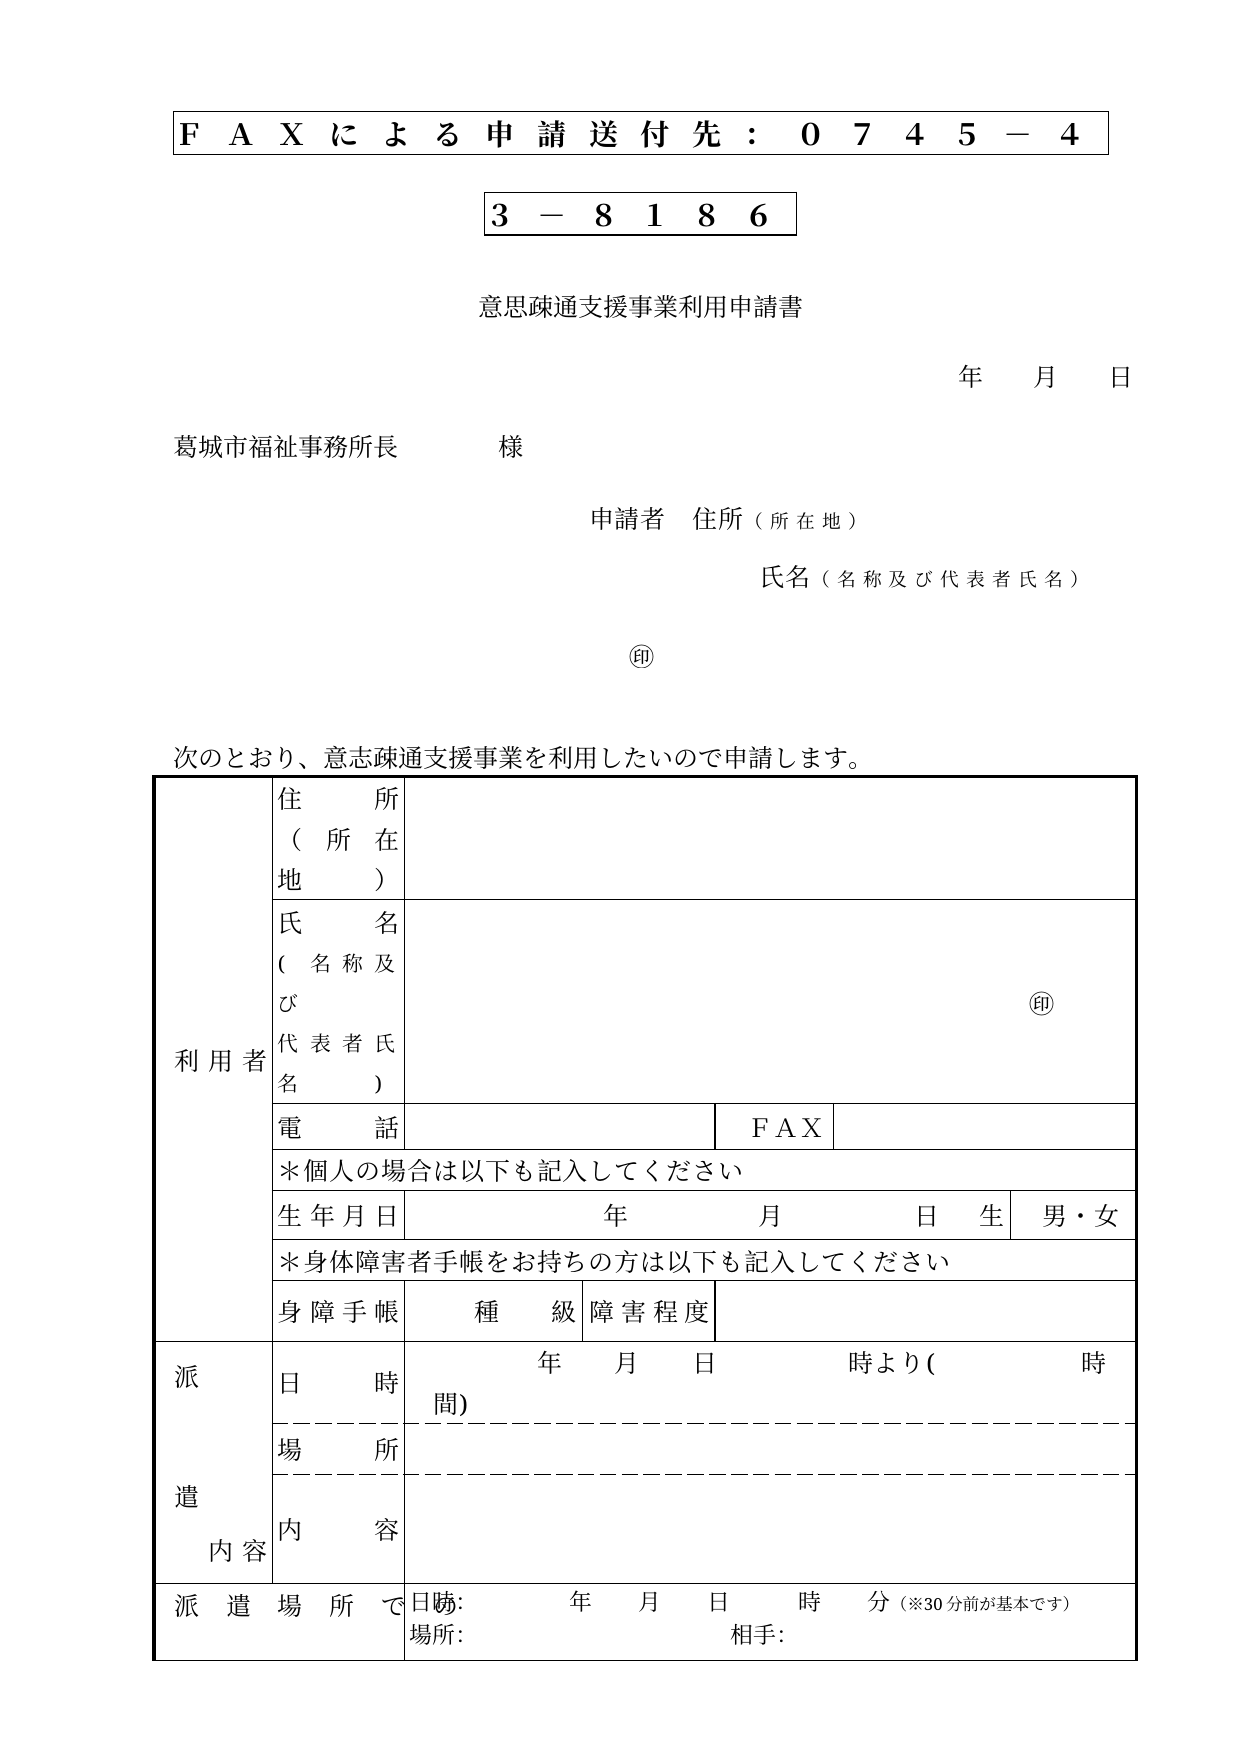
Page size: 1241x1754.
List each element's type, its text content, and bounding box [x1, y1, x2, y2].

table_cell [405, 1474, 1135, 1583]
table_header 住所 （所在地） [273, 778, 404, 899]
table_cell 生年月日 [273, 1191, 404, 1239]
table_cell [834, 1104, 1135, 1149]
table_cell 氏名 (名称及び 代表者氏名) [273, 900, 404, 1103]
table_cell [405, 1423, 1135, 1474]
table_cell 年 月 日 時より( 時間) [405, 1342, 1135, 1422]
table_cell 障害程度 [583, 1281, 714, 1341]
table_header [405, 778, 1135, 899]
text ＦＡＸによる申請送付先：０７４５－４３－８１８６ [148, 93, 1133, 254]
text 氏名（名称及び代表者氏名） ㊞ [148, 538, 1137, 699]
text 申請者 住所（所在地） [148, 498, 1138, 538]
table_cell 種 級 [405, 1281, 582, 1341]
table_cell 電話 [273, 1104, 404, 1149]
table_cell [716, 1281, 1135, 1341]
table_cell ＦＡＸ [716, 1104, 833, 1149]
table_cell 場所 [273, 1423, 404, 1474]
table_cell 身障手帳 [273, 1281, 404, 1341]
table_cell 内容 [273, 1474, 404, 1583]
table_cell 年 月 日生 [405, 1191, 1010, 1239]
text 意思疎通支援事業利用申請書 [148, 288, 1133, 324]
table_cell ＊個人の場合は以下も記入してください [273, 1150, 1135, 1190]
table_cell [405, 1584, 1135, 1660]
table_cell 男・女 [1011, 1191, 1135, 1239]
table_header 利用者 [156, 778, 272, 1341]
table_cell 派遣場所での 待ち合わせ等 [156, 1584, 404, 1660]
table_cell 日時 [273, 1342, 404, 1422]
text 葛󠄀城市福祉事務所長 様 [148, 428, 1133, 464]
table_cell [405, 1104, 714, 1149]
table_cell ＊身体障害者手帳をお持ちの方は以下も記入してください [273, 1240, 1135, 1280]
table_cell ㊞ [405, 900, 1135, 1103]
table_cell 派遣内容 [156, 1342, 272, 1583]
text 次のとおり、意志疎通支援事業を利用したいので申請します。 [148, 739, 1133, 775]
text 年 月 日 [148, 358, 1133, 394]
